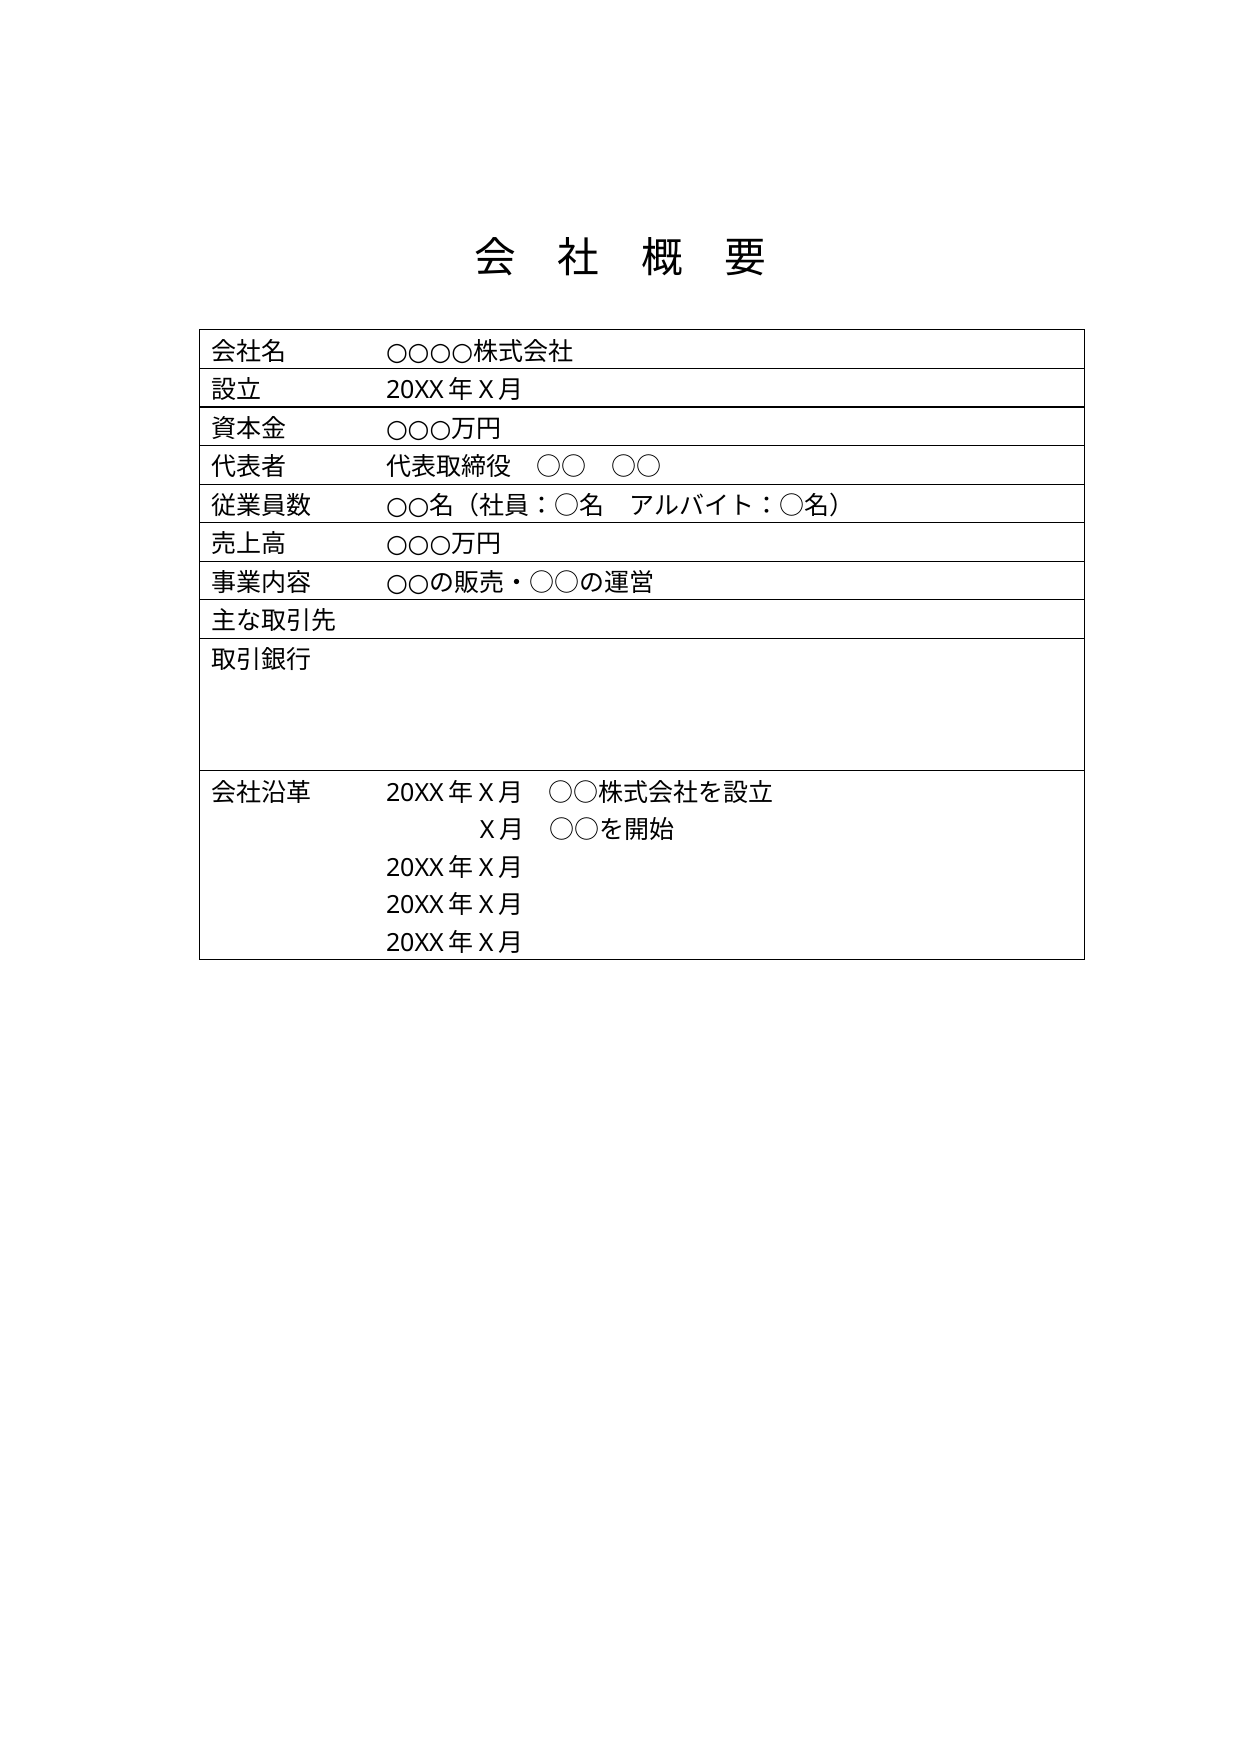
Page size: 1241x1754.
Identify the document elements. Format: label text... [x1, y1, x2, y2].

table_header 会社名 ○○○○株式会社 [200, 330, 1084, 368]
table_cell 代表者 代表取締役 ○○ ○○ [200, 446, 1084, 483]
table_cell 設立 20XX年X月 [200, 369, 1084, 406]
table_cell 主な取引先 [200, 600, 1084, 638]
table_cell 会社沿革 20XX年X月 ○○株式会社を設立 X月 ○○を開始 20XX年X月 20XX年X月 20XX年X月 [200, 771, 1084, 959]
table_cell 従業員数 ○○名（社員：○名 アルバイト：○名） [200, 485, 1084, 522]
table_cell 取引銀行 [200, 639, 1084, 770]
table_cell 売上高 ○○○万円 [200, 523, 1084, 561]
text 会 社 概 要 [177, 217, 1063, 292]
table_cell 事業内容 ○○の販売・○○の運営 [200, 562, 1084, 599]
table_cell 資本金 ○○○万円 [200, 408, 1084, 445]
